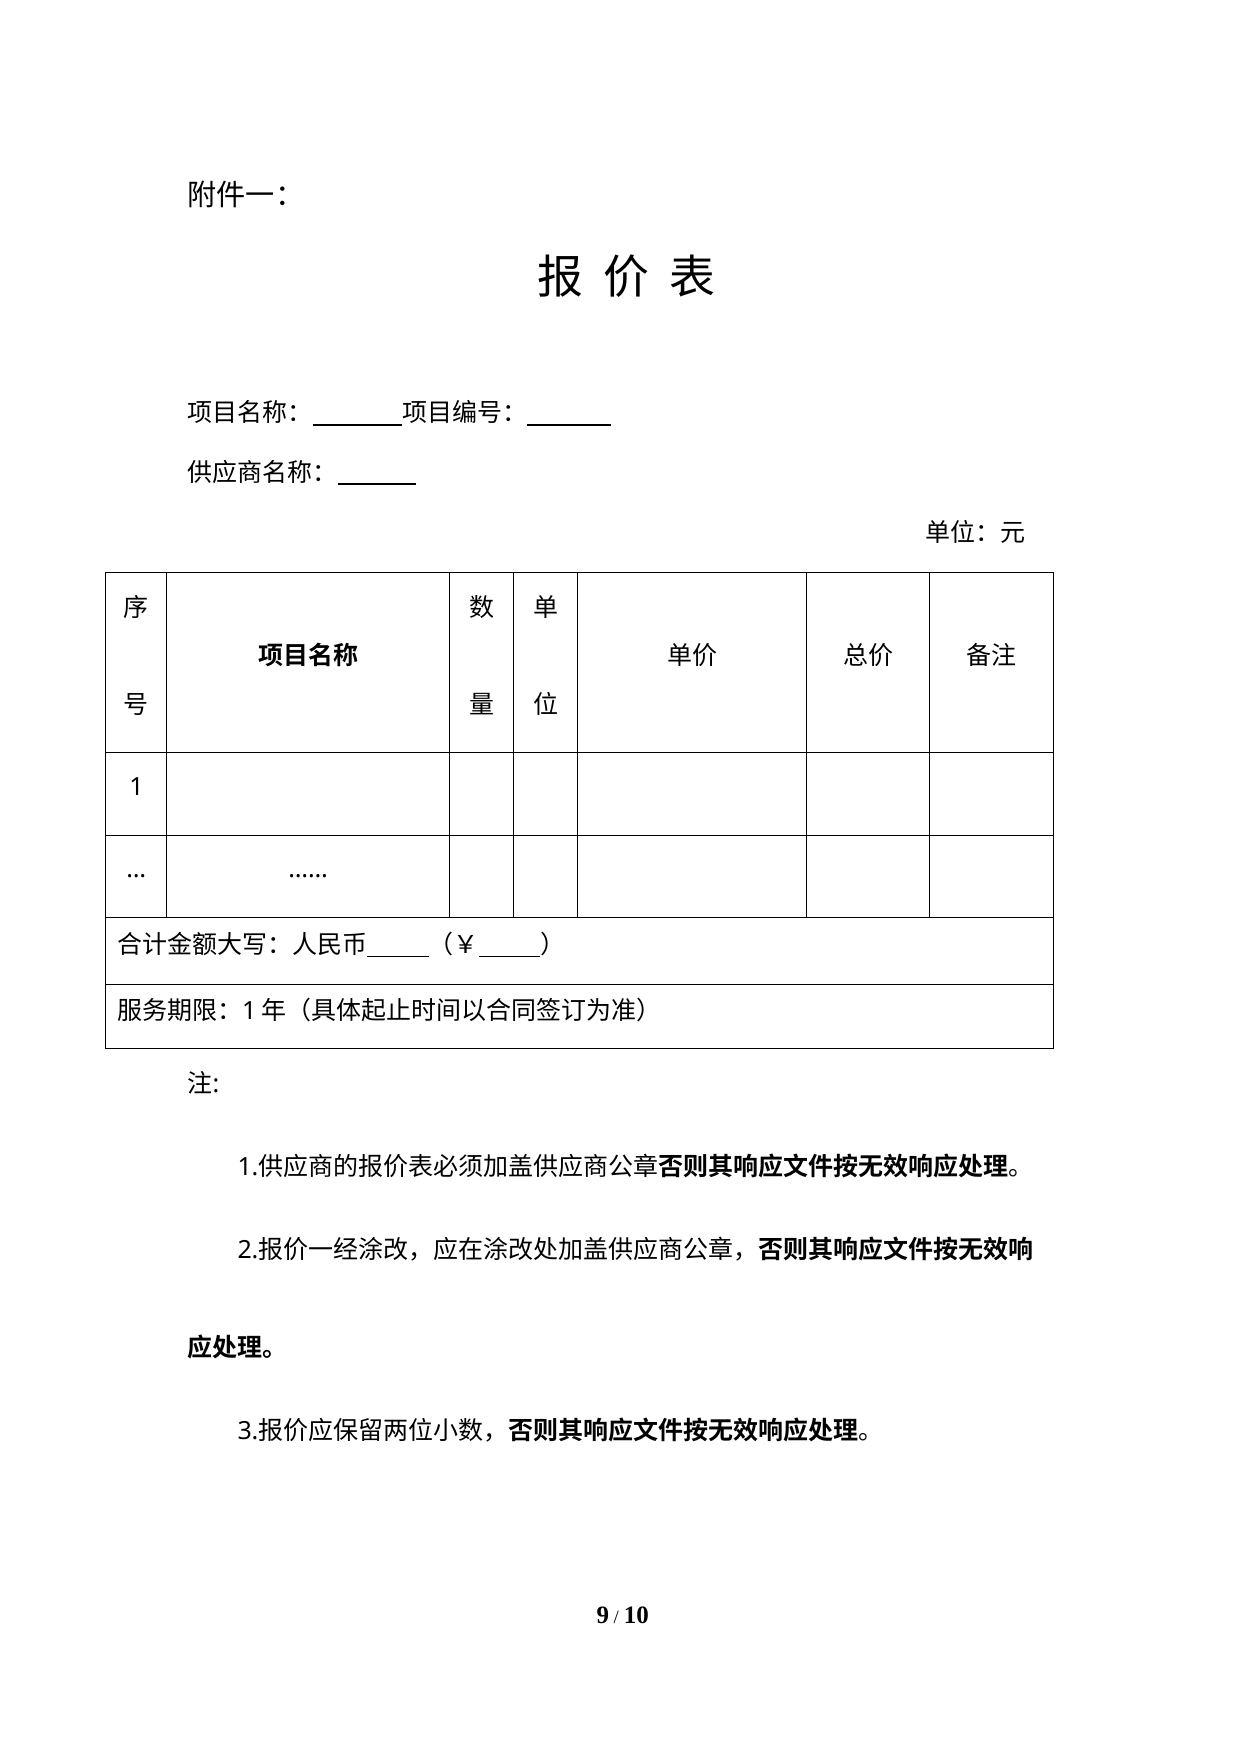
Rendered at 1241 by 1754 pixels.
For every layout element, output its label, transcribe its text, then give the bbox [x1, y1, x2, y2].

text 注: [187, 1049, 1053, 1114]
text 项目名称： 项目编号： [187, 393, 1053, 429]
text 2.报价一经涂改，应在涂改处加盖供应商公章，否则其响应文件按无效响应处理。 [187, 1216, 1053, 1378]
text 1.供应商的报价表必须加盖供应商公章否则其响应文件按无效响应处理。 [187, 1132, 1053, 1197]
table_cell 1 [106, 753, 166, 834]
text 单位：元 [187, 512, 1053, 548]
text 报 价 表 [187, 225, 1053, 323]
text 附件一： [187, 160, 1053, 225]
table_header 项目名称 [167, 573, 449, 752]
table_cell [578, 753, 806, 834]
table_header 单价 [578, 573, 806, 752]
table_header 序号 [106, 573, 166, 752]
table_header 备注 [930, 573, 1053, 752]
table_cell [807, 836, 929, 917]
table_cell [514, 753, 577, 834]
table_cell [807, 753, 929, 834]
table_cell … [106, 836, 166, 917]
table_header 单位 [514, 573, 577, 752]
table_cell [167, 753, 449, 834]
table_cell [578, 836, 806, 917]
table_cell [930, 836, 1053, 917]
table_cell [514, 836, 577, 917]
table_cell …… [167, 836, 449, 917]
text 供应商名称： [187, 452, 1053, 489]
table_cell 合计金额大写：人民币 （￥ ） [106, 918, 1053, 984]
table_header 数量 [450, 573, 513, 752]
table_cell [450, 753, 513, 834]
text 3.报价应保留两位小数，否则其响应文件按无效响应处理。 [187, 1396, 1053, 1461]
table_cell 服务期限：1年（具体起止时间以合同签订为准） [106, 985, 1053, 1048]
table_cell [930, 753, 1053, 834]
table_header 总价 [807, 573, 929, 752]
table_cell [450, 836, 513, 917]
